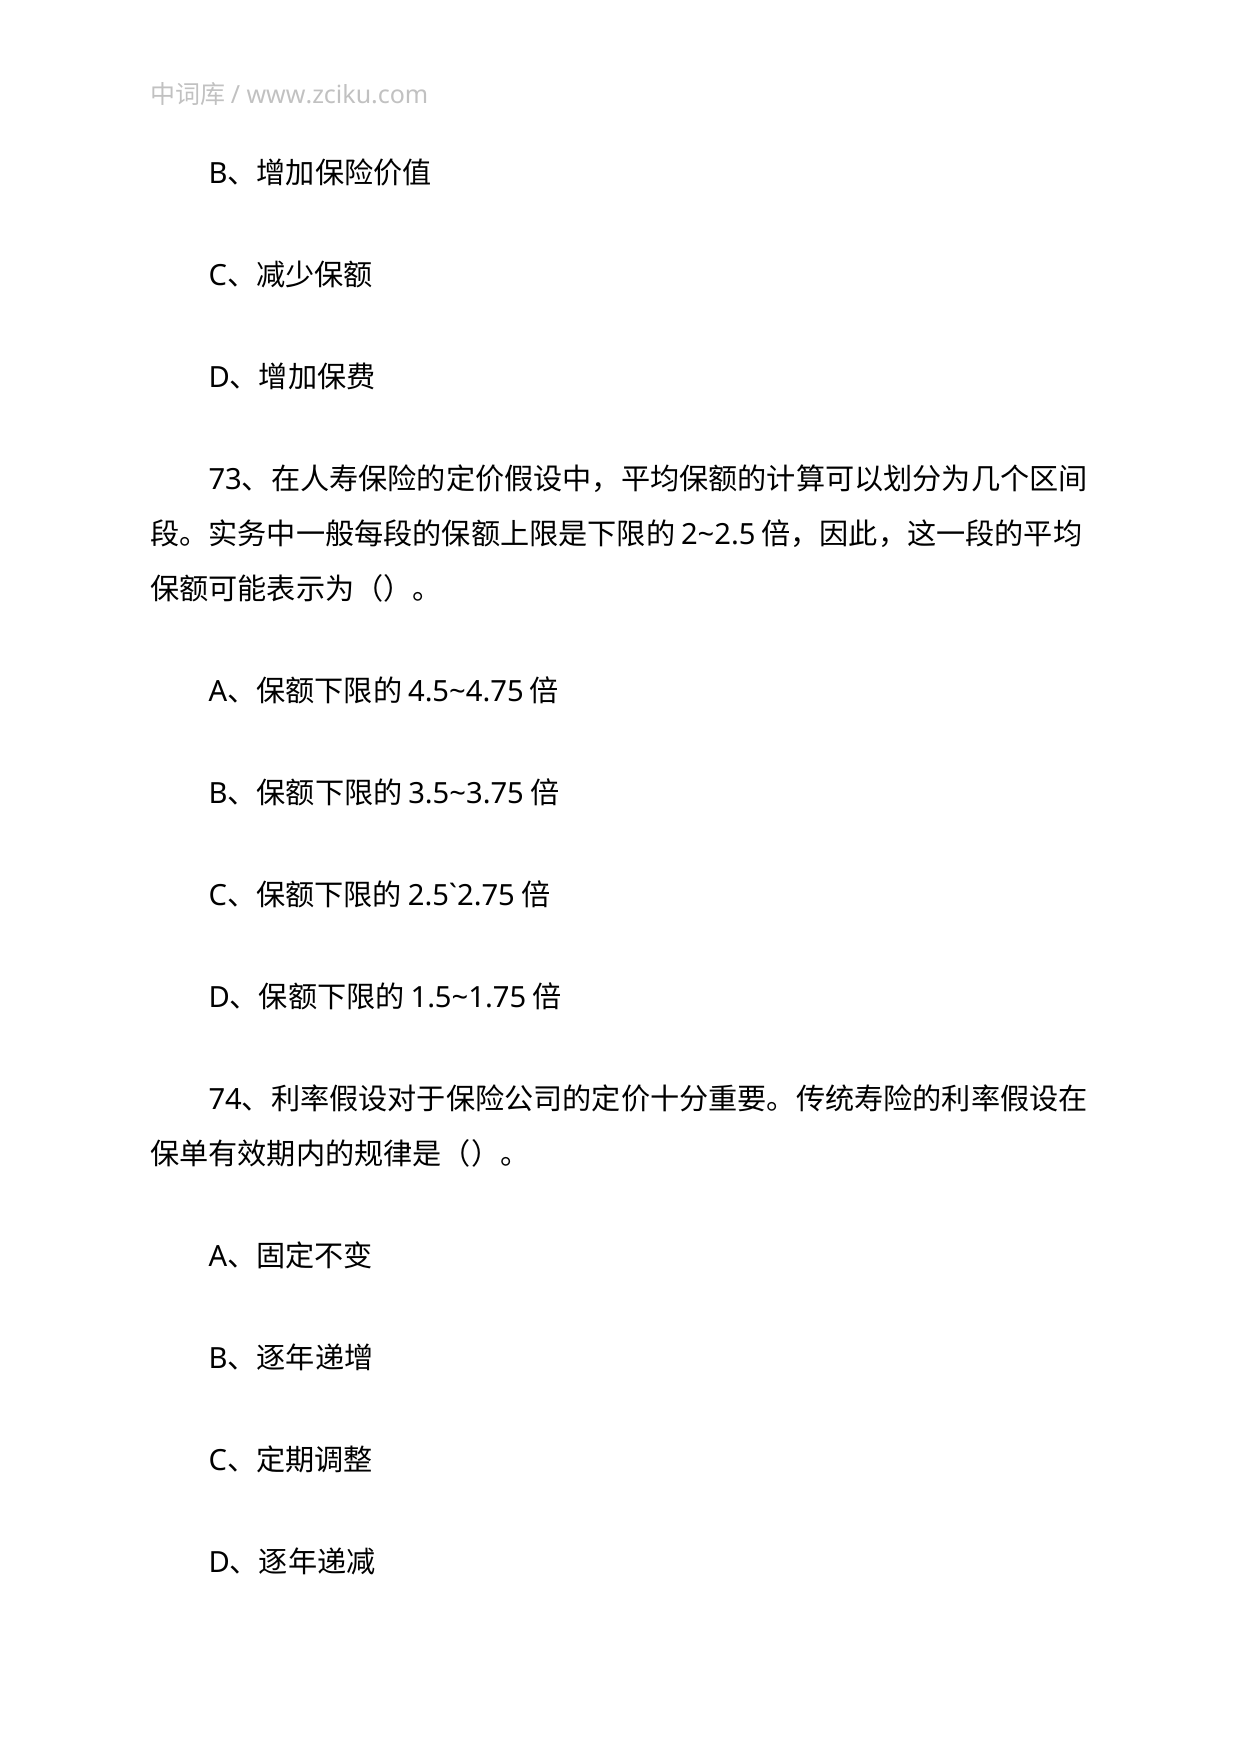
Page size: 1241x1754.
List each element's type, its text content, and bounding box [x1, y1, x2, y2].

text B、保额下限的3.5~3.75倍 [150, 770, 1090, 812]
text D、保额下限的1.5~1.75倍 [150, 974, 1090, 1016]
text A、保额下限的4.5~4.75倍 [150, 668, 1090, 710]
text B、增加保险价值 [150, 150, 1090, 192]
text A、固定不变 [150, 1232, 1090, 1275]
text 73、在人寿保险的定价假设中，平均保额的计算可以划分为几个区间段。实务中一般每段的保额上限是下限的2~2.5倍，因此，这一段的平均保额可能表示为（）。 [150, 456, 1090, 608]
text C、定期调整 [150, 1436, 1090, 1479]
text 74、利率假设对于保险公司的定价十分重要。传统寿险的利率假设在保单有效期内的规律是（）。 [150, 1076, 1090, 1173]
text B、逐年递增 [150, 1334, 1090, 1377]
text D、增加保费 [150, 354, 1090, 396]
text C、减少保额 [150, 252, 1090, 294]
text C、保额下限的2.5`2.75倍 [150, 872, 1090, 914]
text D、逐年递减 [150, 1538, 1090, 1581]
